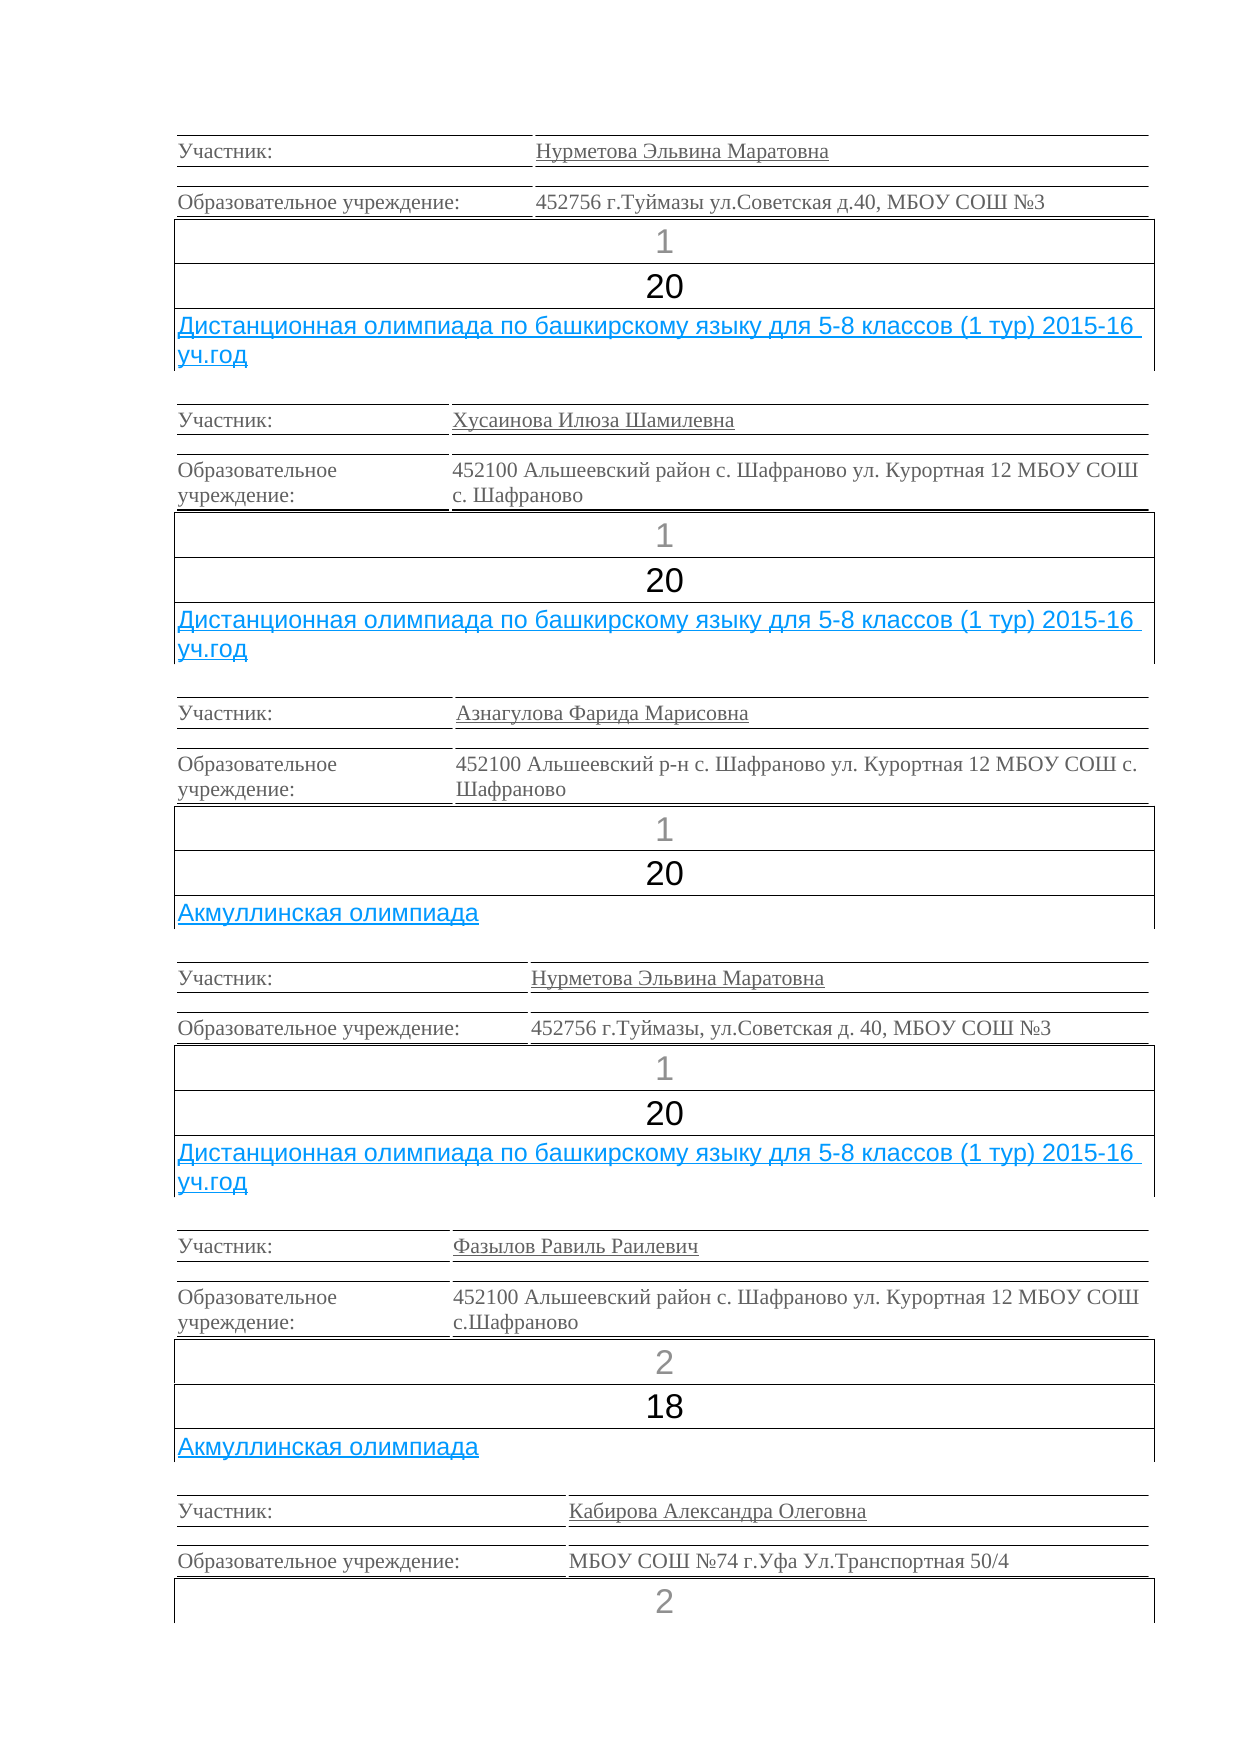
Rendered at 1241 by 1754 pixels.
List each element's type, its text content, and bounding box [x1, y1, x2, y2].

text 20 [175, 851, 1154, 895]
table_header Участник: [176, 945, 529, 995]
table_cell Образовательное учреждение: [176, 1528, 567, 1578]
table_cell Образовательное учреждение: [176, 437, 451, 512]
table_cell 452756 г.Туймазы, ул.Советская д. 40, МБОУ СОШ №3 [529, 995, 1150, 1045]
text 2 [175, 1579, 1154, 1623]
table_cell 452100 Альшеевский р-н с. Шафраново ул. Курортная 12 МБОУ СОШ с. Шафраново [454, 730, 1150, 806]
table_header Участник: [176, 386, 451, 437]
text Дистанционная олимпиада по башкирскому языку для 5-8 классов (1 тур) 2015-16 уч.год [175, 309, 1154, 371]
text 20 [175, 264, 1154, 308]
table_header Участник: [176, 118, 534, 168]
text 2 [175, 1340, 1154, 1383]
table_header Участник: [176, 680, 454, 730]
table_cell 452100 Альшеевский район с. Шафраново ул. Курортная 12 МБОУ СОШ с.Шафраново [451, 1263, 1150, 1339]
text 1 [175, 513, 1154, 557]
table_header Хусаинова Илюза Шамилевна [451, 386, 1150, 437]
text 1 [175, 807, 1154, 850]
text 18 [175, 1385, 1154, 1428]
table_header Фазылов Равиль Раилевич [451, 1213, 1150, 1263]
table_cell МБОУ СОШ №74 г.Уфа Ул.Транспортная 50/4 [567, 1528, 1150, 1578]
text 20 [175, 1091, 1154, 1135]
table_header Нурметова Эльвина Маратовна [534, 118, 1150, 168]
table_header Нурметова Эльвина Маратовна [529, 945, 1150, 995]
table_header Участник: [176, 1478, 567, 1528]
text Акмуллинская олимпиада [175, 1429, 1154, 1462]
text 1 [175, 220, 1154, 263]
text Дистанционная олимпиада по башкирскому языку для 5-8 классов (1 тур) 2015-16 уч.год [175, 1136, 1154, 1197]
table_cell Образовательное учреждение: [176, 1263, 451, 1339]
table_cell 452756 г.Туймазы ул.Советская д.40, МБОУ СОШ №3 [534, 168, 1150, 218]
table_header Участник: [176, 1213, 451, 1263]
text 1 [175, 1046, 1154, 1090]
text Дистанционная олимпиада по башкирскому языку для 5-8 классов (1 тур) 2015-16 уч.год [175, 603, 1154, 664]
text Акмуллинская олимпиада [175, 896, 1154, 929]
table_cell 452100 Альшеевский район с. Шафраново ул. Курортная 12 МБОУ СОШ с. Шафраново [451, 437, 1150, 512]
text 20 [175, 558, 1154, 602]
table_cell Образовательное учреждение: [176, 168, 534, 218]
table_header Азнагулова Фарида Марисовна [454, 680, 1150, 730]
table_header Кабирова Александра Олеговна [567, 1478, 1150, 1528]
table_cell Образовательное учреждение: [176, 995, 529, 1045]
table_cell Образовательное учреждение: [176, 730, 454, 806]
